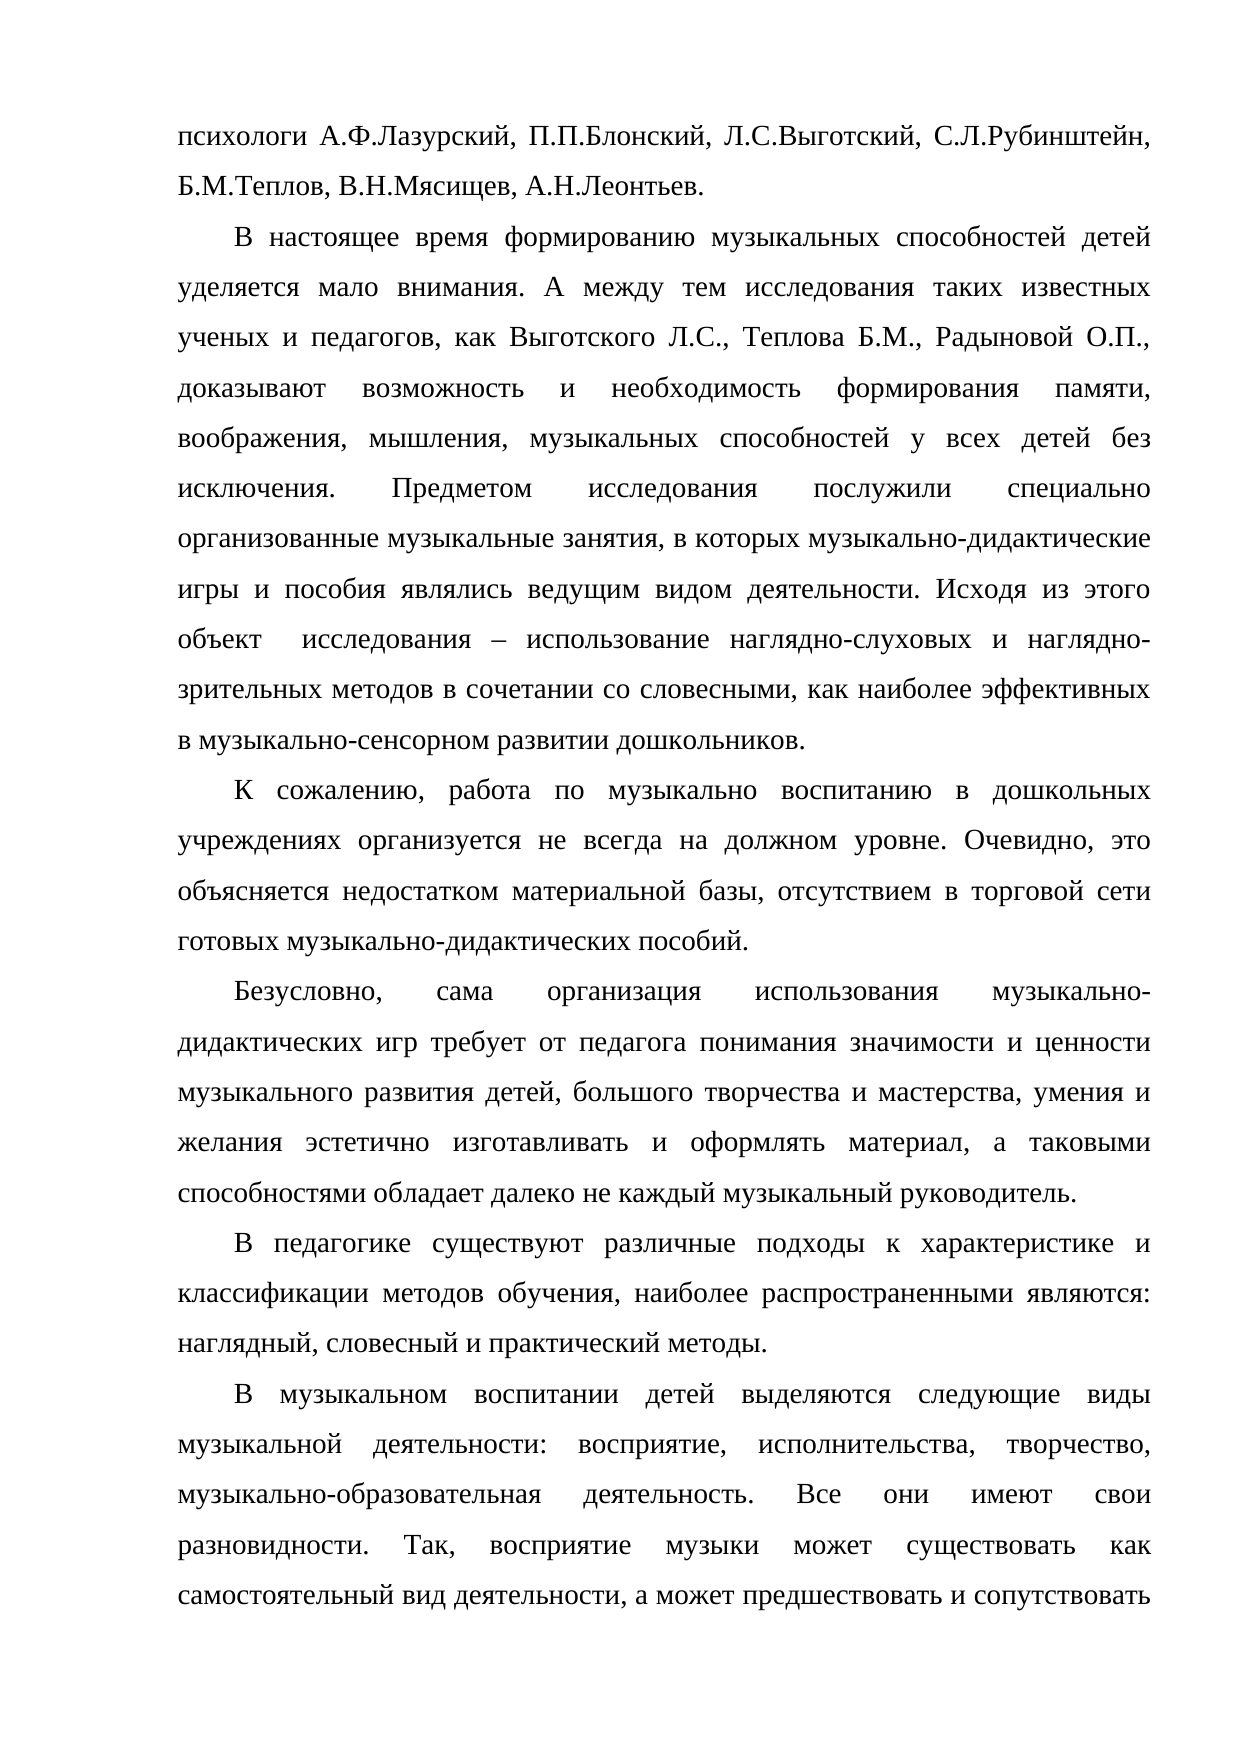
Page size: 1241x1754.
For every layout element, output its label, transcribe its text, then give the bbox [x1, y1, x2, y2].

text К сожалению, работа по музыкально воспитанию в дошкольных учреждениях организуется не всегда на должном уровне. Очевидно, это объясняется недостатком материальной базы, отсутствием в торговой сети готовых музыкально-дидактических пособий. [177, 772, 1152, 957]
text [177, 1376, 1152, 1611]
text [177, 118, 1152, 202]
text В настоящее время формированию музыкальных способностей детей уделяется мало внимания. А между тем исследования таких известных ученых и педагогов, как Выготского Л.С., Теплова Б.М., Радыновой О.П., доказывают возможность и необходимость формирования памяти, воображения, мышления, музыкальных способностей у всех детей без исключения. Предметом исследования послужили специально организованные музыкальные занятия, в которых музыкально-дидактические игры и пособия являлись ведущим видом деятельности. Исходя из этого объект исследования – использование наглядно-слуховых и наглядно-зрительных методов в сочетании со словесными, как наиболее эффективных в музыкально-сенсорном развитии дошкольников. [177, 219, 1152, 755]
text В педагогике существуют различные подходы к характеристике и классификации методов обучения, наиболее распространенными являются: наглядный, словесный и практический методы. [177, 1225, 1152, 1359]
text Безусловно, сама организация использования музыкально-дидактических игр требует от педагога понимания значимости и ценности музыкального развития детей, большого творчества и мастерства, умения и желания эстетично изготавливать и оформлять материал, а таковыми способностями обладает далеко не каждый музыкальный руководитель. [177, 973, 1152, 1208]
